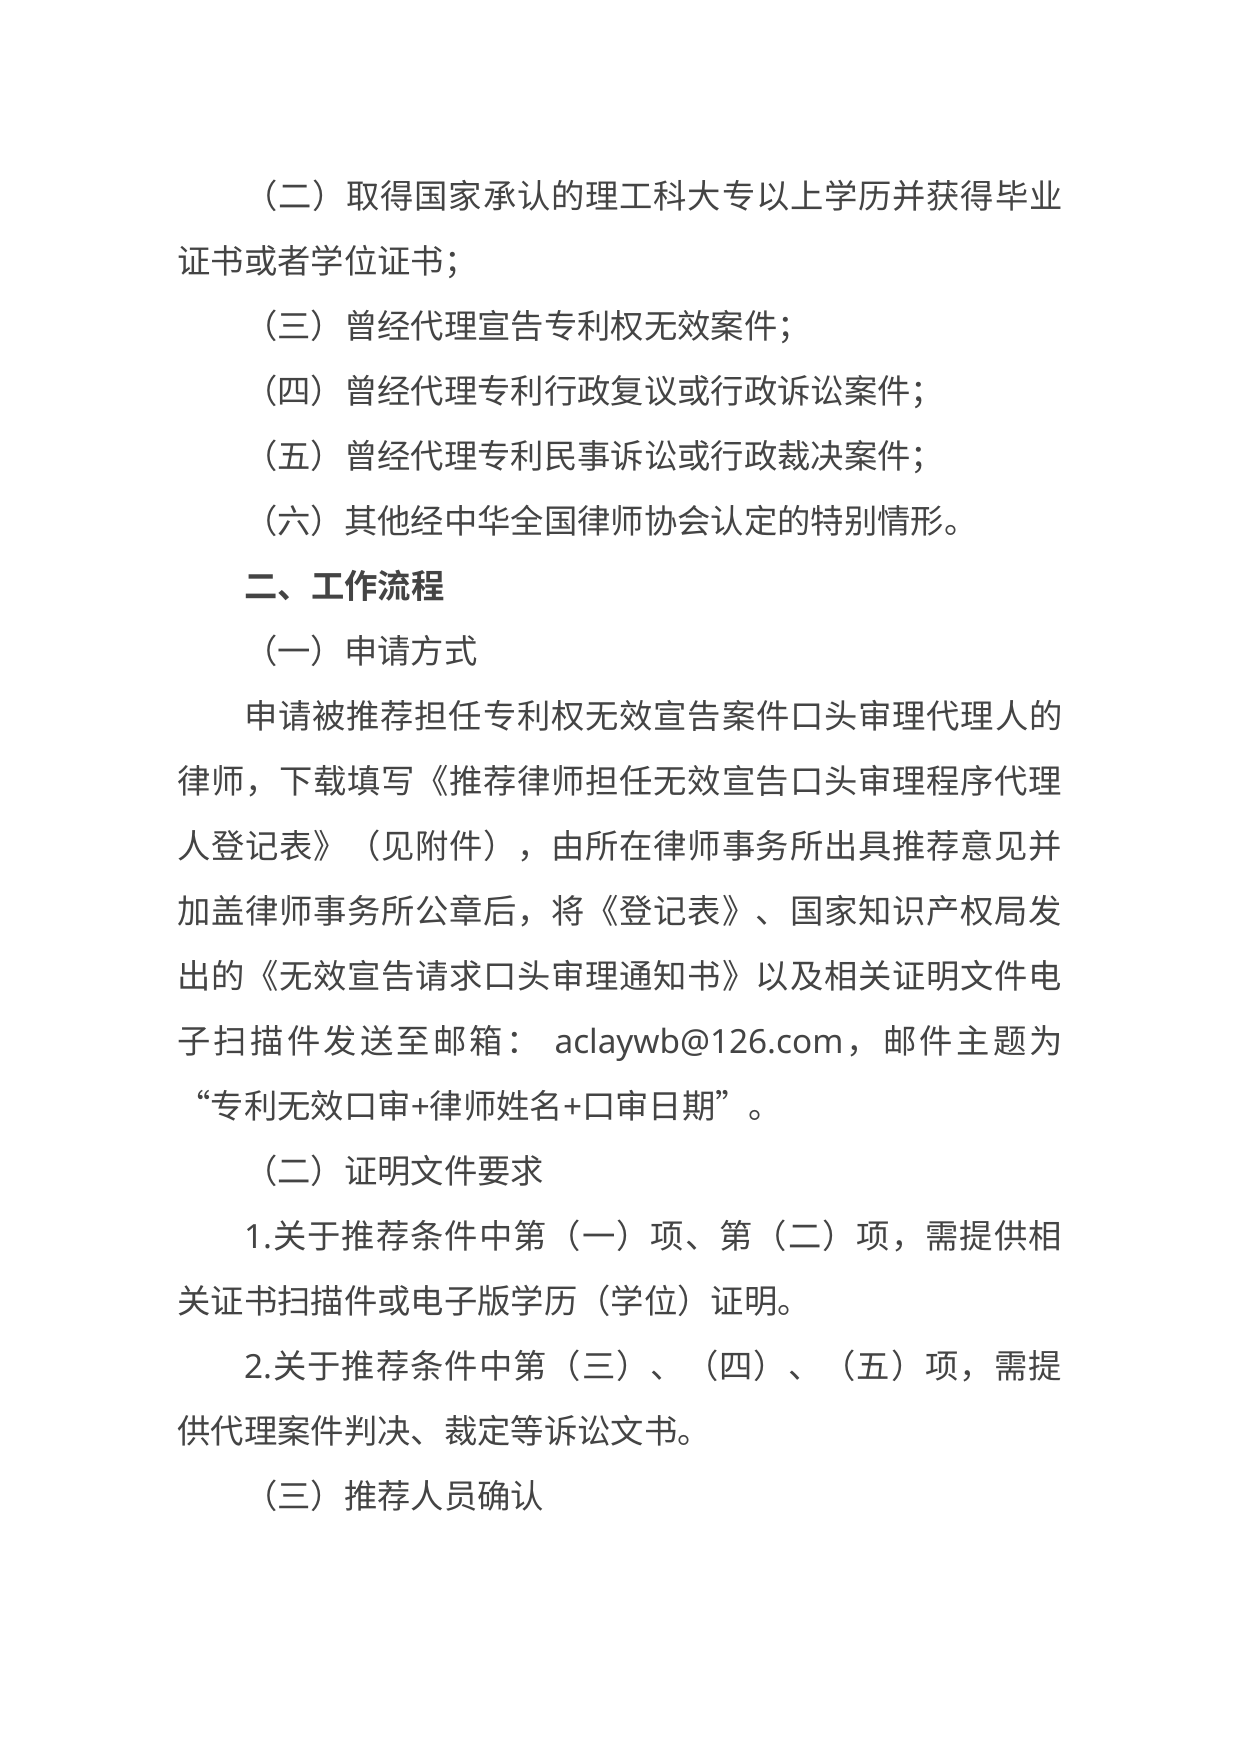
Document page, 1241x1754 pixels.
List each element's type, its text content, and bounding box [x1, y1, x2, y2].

text 2.关于推荐条件中第（三）、（四）、（五）项，需提供代理案件判决、裁定等诉讼文书。 [177, 1332, 1063, 1462]
text （四）曾经代理专利行政复议或行政诉讼案件； [177, 357, 1063, 422]
text （三）推荐人员确认 [177, 1462, 1063, 1527]
text （二）取得国家承认的理工科大专以上学历并获得毕业证书或者学位证书； [177, 162, 1063, 292]
text 1.关于推荐条件中第（一）项、第（二）项，需提供相关证书扫描件或电子版学历（学位）证明。 [177, 1202, 1063, 1332]
text （三）曾经代理宣告专利权无效案件； [177, 292, 1063, 357]
text （一）申请方式 [177, 617, 1063, 682]
text 二、工作流程 [177, 552, 1063, 617]
text （六）其他经中华全国律师协会认定的特别情形。 [177, 487, 1063, 552]
text 申请被推荐担任专利权无效宣告案件口头审理代理人的律师，下载填写《推荐律师担任无效宣告口头审理程序代理人登记表》（见附件），由所在律师事务所出具推荐意见并加盖律师事务所公章后，将《登记表》、国家知识产权局发出的《无效宣告请求口头审理通知书》以及相关证明文件电子扫描件发送至邮箱： aclaywb@126.com，邮件主题为“专利无效口审+律师姓名+口审日期”。 [177, 682, 1063, 1137]
text （二）证明文件要求 [177, 1137, 1063, 1202]
text （五）曾经代理专利民事诉讼或行政裁决案件； [177, 422, 1063, 487]
